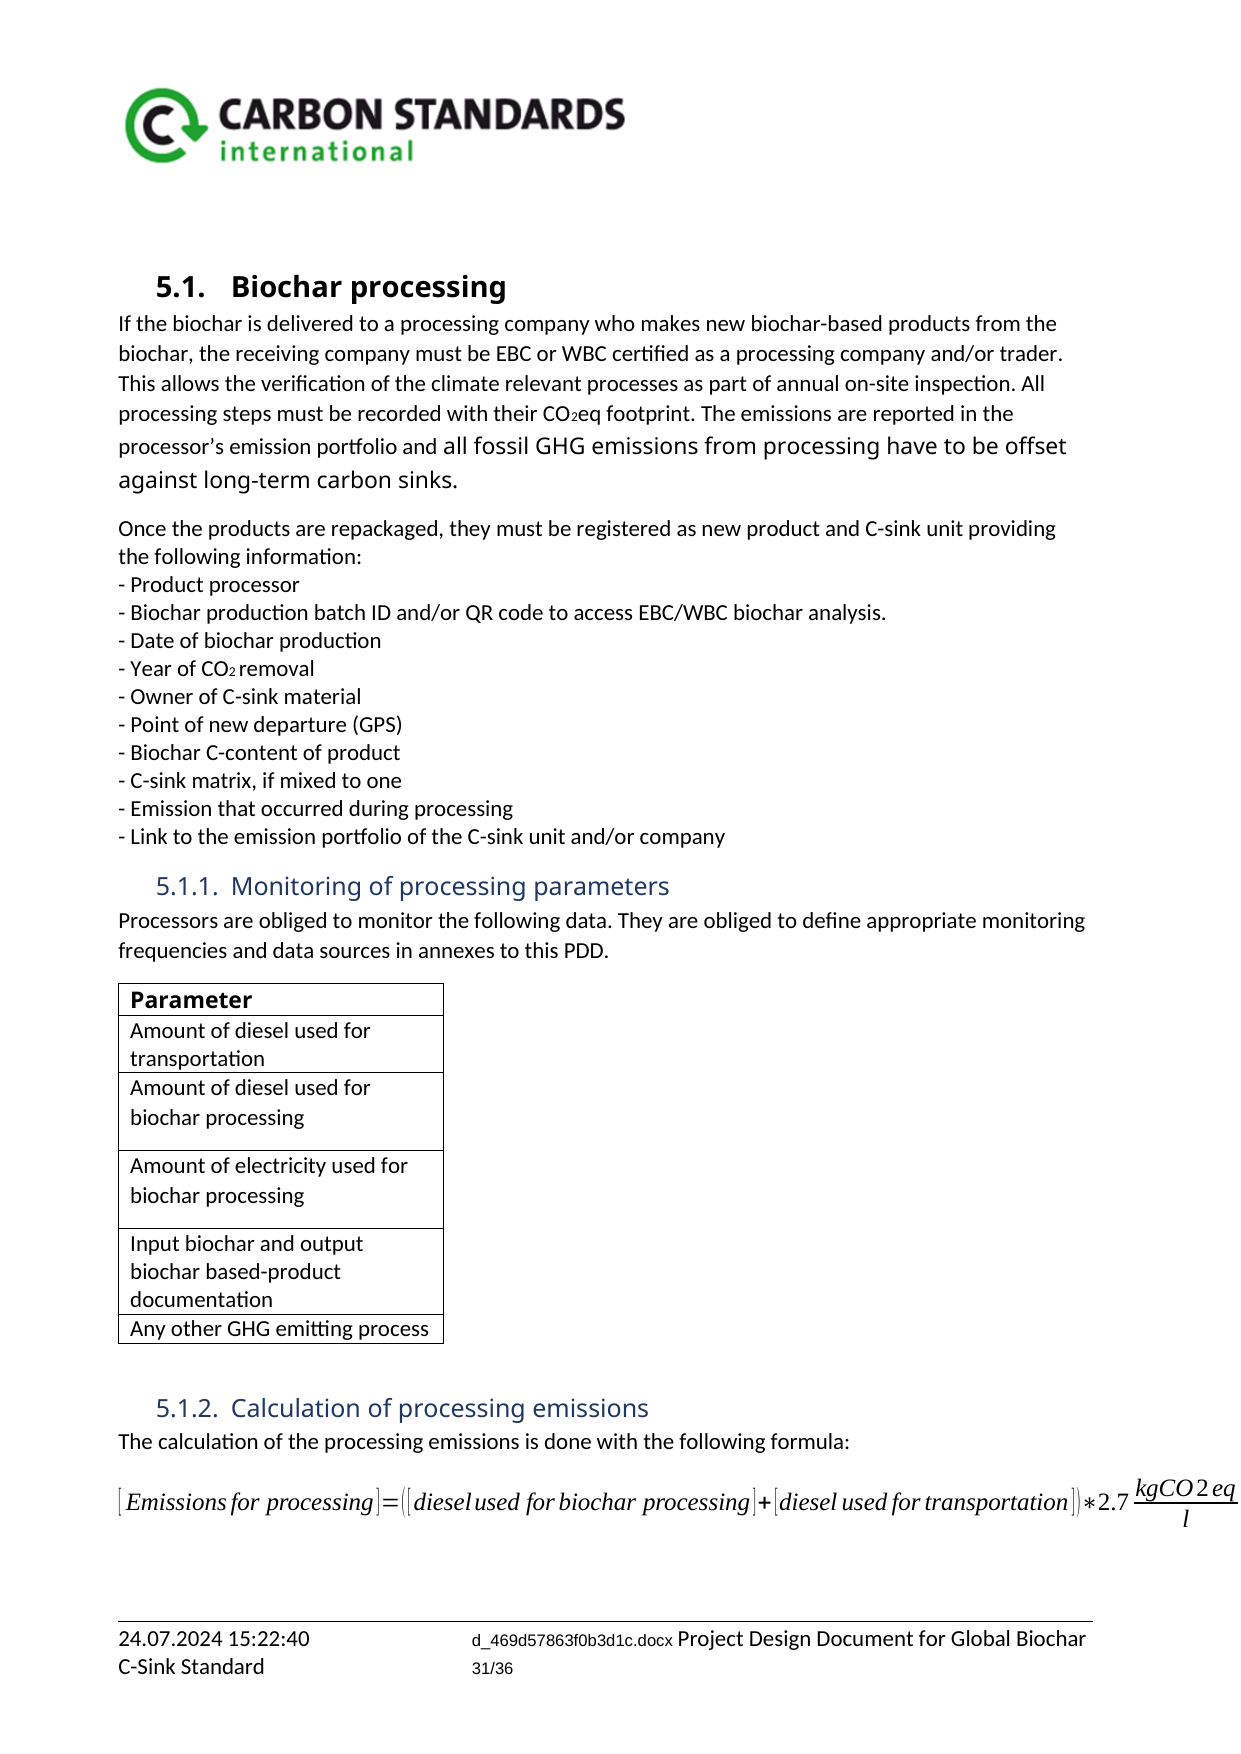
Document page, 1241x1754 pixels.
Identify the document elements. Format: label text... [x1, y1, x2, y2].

subtitle Monitoring of processing parameters [156, 869, 1093, 903]
text - Year of CO2 removal [118, 654, 1093, 682]
table_cell Amount of electricity used for biochar processing [119, 1151, 443, 1228]
text - Link to the emission portfolio of the C-sink unit and/or company [118, 822, 1093, 850]
text If the biochar is delivered to a processing company who makes new biochar-based products from the biochar, the receiving company must be EBC or WBC certified as a processing company and/or trader. This allows the verification of the climate relevant processes as part of annual on-site inspection. All processing steps must be recorded with their CO2eq footprint. The emissions are reported in the processor’s emission portfolio and all fossil GHG emissions from processing have to be offset against long-term carbon sinks. [118, 309, 1093, 495]
table_cell Input biochar and output biochar based-product documentation [119, 1229, 443, 1313]
text - Biochar production batch ID and/or QR code to access EBC/WBC biochar analysis. [118, 598, 1093, 626]
table_cell Amount of diesel used for biochar processing [119, 1073, 443, 1150]
subtitle Biochar processing [156, 266, 1093, 306]
table_cell Any other GHG emitting process [119, 1315, 443, 1342]
text - Emission that occurred during processing [118, 794, 1093, 822]
text Processors are obliged to monitor the following data. They are obliged to define appropriate monitoring frequencies and data sources in annexes to this PDD. [118, 906, 1093, 964]
text - Date of biochar production [118, 626, 1093, 654]
text - Product processor [118, 570, 1093, 598]
text - Owner of C-sink material [118, 682, 1093, 710]
text - Point of new departure (GPS) [118, 710, 1093, 738]
subtitle Calculation of processing emissions [156, 1390, 1093, 1424]
table_header Parameter [119, 984, 443, 1015]
text - C-sink matrix, if mixed to one [118, 766, 1093, 794]
picture [118, 73, 636, 178]
text - Biochar C-content of product [118, 738, 1093, 766]
text The calculation of the processing emissions is done with the following formula: [118, 1427, 1093, 1455]
table_cell Amount of diesel used for transportation [119, 1016, 443, 1072]
text Once the products are repackaged, they must be registered as new product and C-sink unit providing the following information: [118, 514, 1093, 570]
